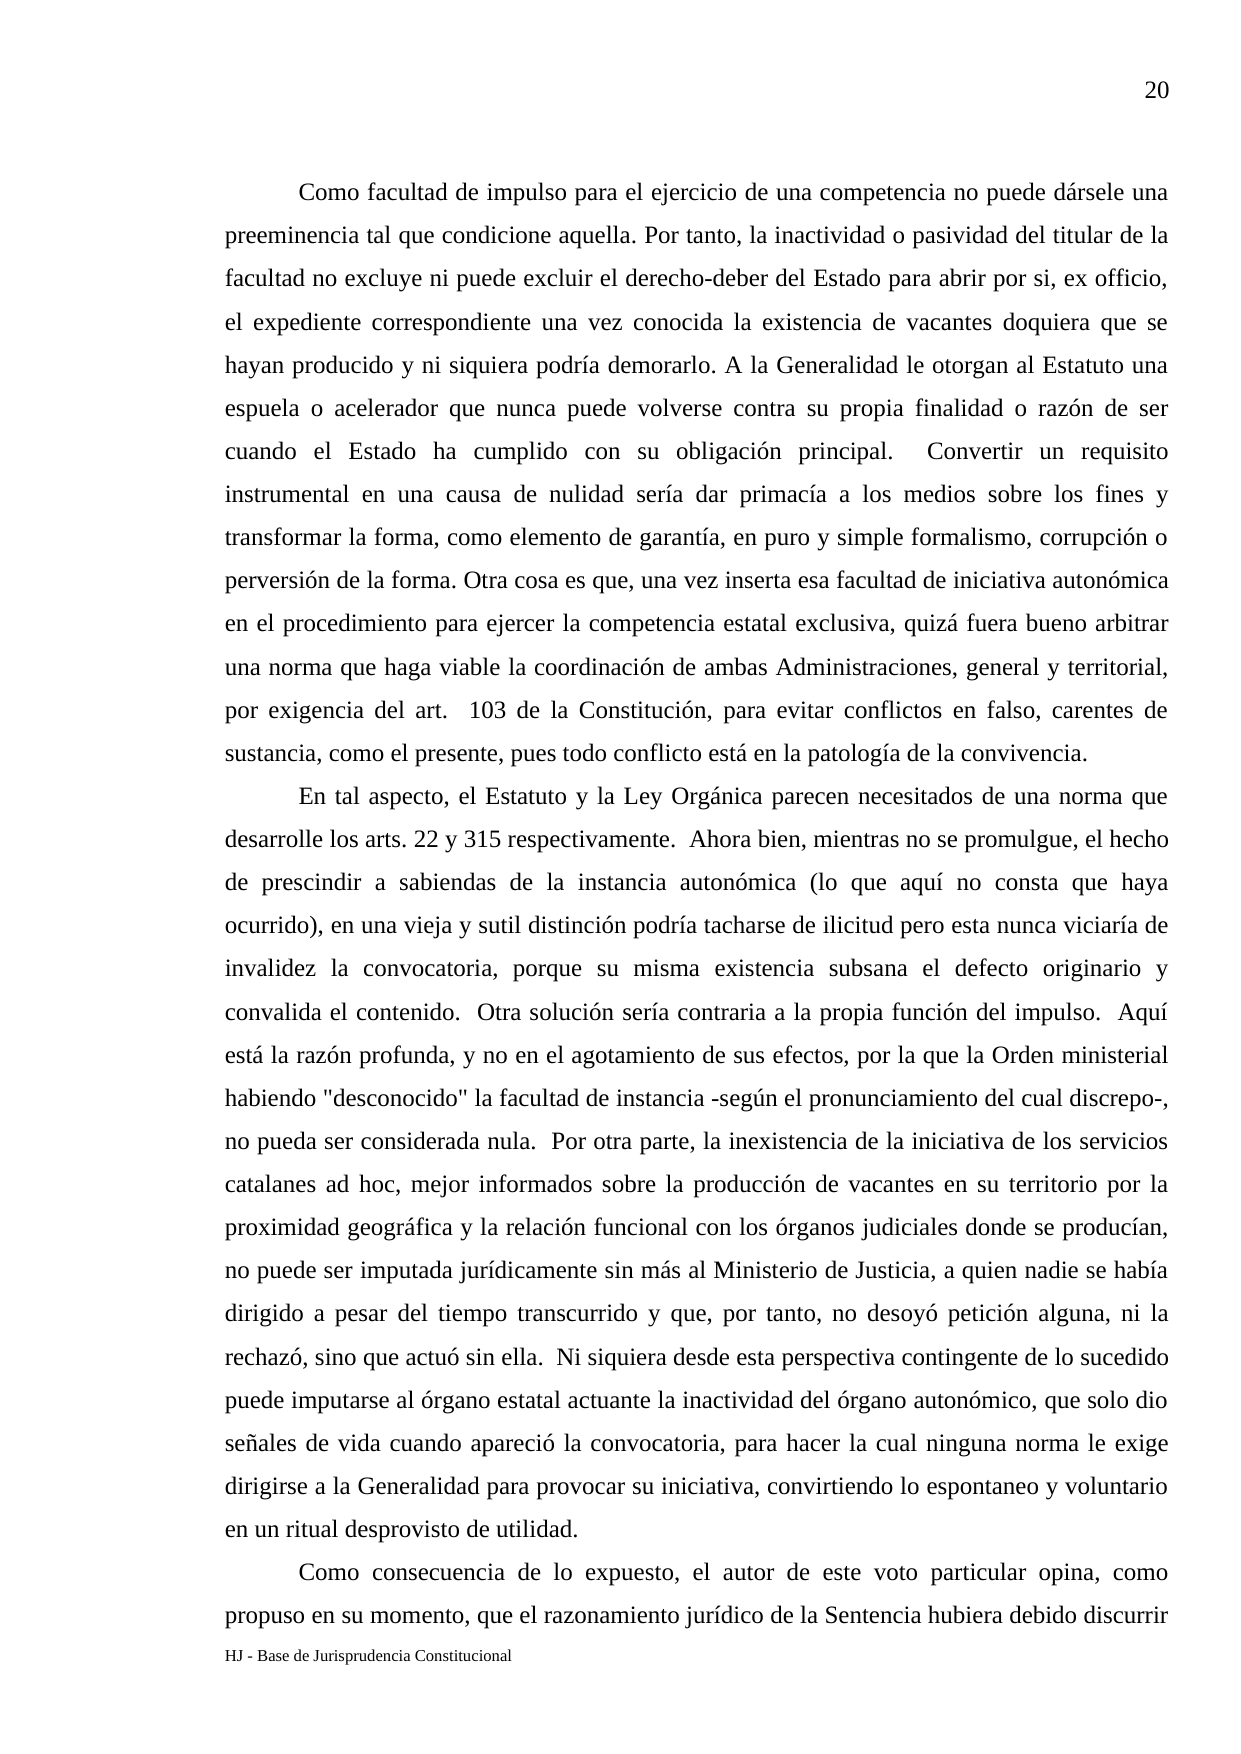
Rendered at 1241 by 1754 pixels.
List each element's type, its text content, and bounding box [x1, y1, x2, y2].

text Como facultad de impulso para el ejercicio de una competencia no puede dársele una preeminencia tal que condicione aquella. Por tanto, la inactividad o pasividad del titular de la facultad no excluye ni puede excluir el derecho-deber del Estado para abrir por si, ex officio, el expediente correspondiente una vez conocida la existencia de vacantes doquiera que se hayan producido y ni siquiera podría demorarlo. A la Generalidad le otorgan al Estatuto una espuela o acelerador que nunca puede volverse contra su propia finalidad o razón de ser cuando el Estado ha cumplido con su obligación principal. Convertir un requisito instrumental en una causa de nulidad sería dar primacía a los medios sobre los fines y transformar la forma, como elemento de garantía, en puro y simple formalismo, corrupción o perversión de la forma. Otra cosa es que, una vez inserta esa facultad de iniciativa autonómica en el procedimiento para ejercer la competencia estatal exclusiva, quizá fuera bueno arbitrar una norma que haga viable la coordinación de ambas Administraciones, general y territorial, por exigencia del art. 103 de la Constitución, para evitar conflictos en falso, carentes de sustancia, como el presente, pues todo conflicto está en la patología de la convivencia. [224, 177, 1169, 767]
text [224, 1557, 1169, 1629]
text En tal aspecto, el Estatuto y la Ley Orgánica parecen necesitados de una norma que desarrolle los arts. 22 y 315 respectivamente. Ahora bien, mientras no se promulgue, el hecho de prescindir a sabiendas de la instancia autonómica (lo que aquí no consta que haya ocurrido), en una vieja y sutil distinción podría tacharse de ilicitud pero esta nunca viciaría de invalidez la convocatoria, porque su misma existencia subsana el defecto originario y convalida el contenido. Otra solución sería contraria a la propia función del impulso. Aquí está la razón profunda, y no en el agotamiento de sus efectos, por la que la Orden ministerial habiendo "desconocido" la facultad de instancia -según el pronunciamiento del cual discrepo-, no pueda ser considerada nula. Por otra parte, la inexistencia de la iniciativa de los servicios catalanes ad hoc, mejor informados sobre la producción de vacantes en su territorio por la proximidad geográfica y la relación funcional con los órganos judiciales donde se producían, no puede ser imputada jurídicamente sin más al Ministerio de Justicia, a quien nadie se había dirigido a pesar del tiempo transcurrido y que, por tanto, no desoyó petición alguna, ni la rechazó, sino que actuó sin ella. Ni siquiera desde esta perspectiva contingente de lo sucedido puede imputarse al órgano estatal actuante la inactividad del órgano autonómico, que solo dio señales de vida cuando apareció la convocatoria, para hacer la cual ninguna norma le exige dirigirse a la Generalidad para provocar su iniciativa, convirtiendo lo espontaneo y voluntario en un ritual desprovisto de utilidad. [224, 781, 1169, 1543]
